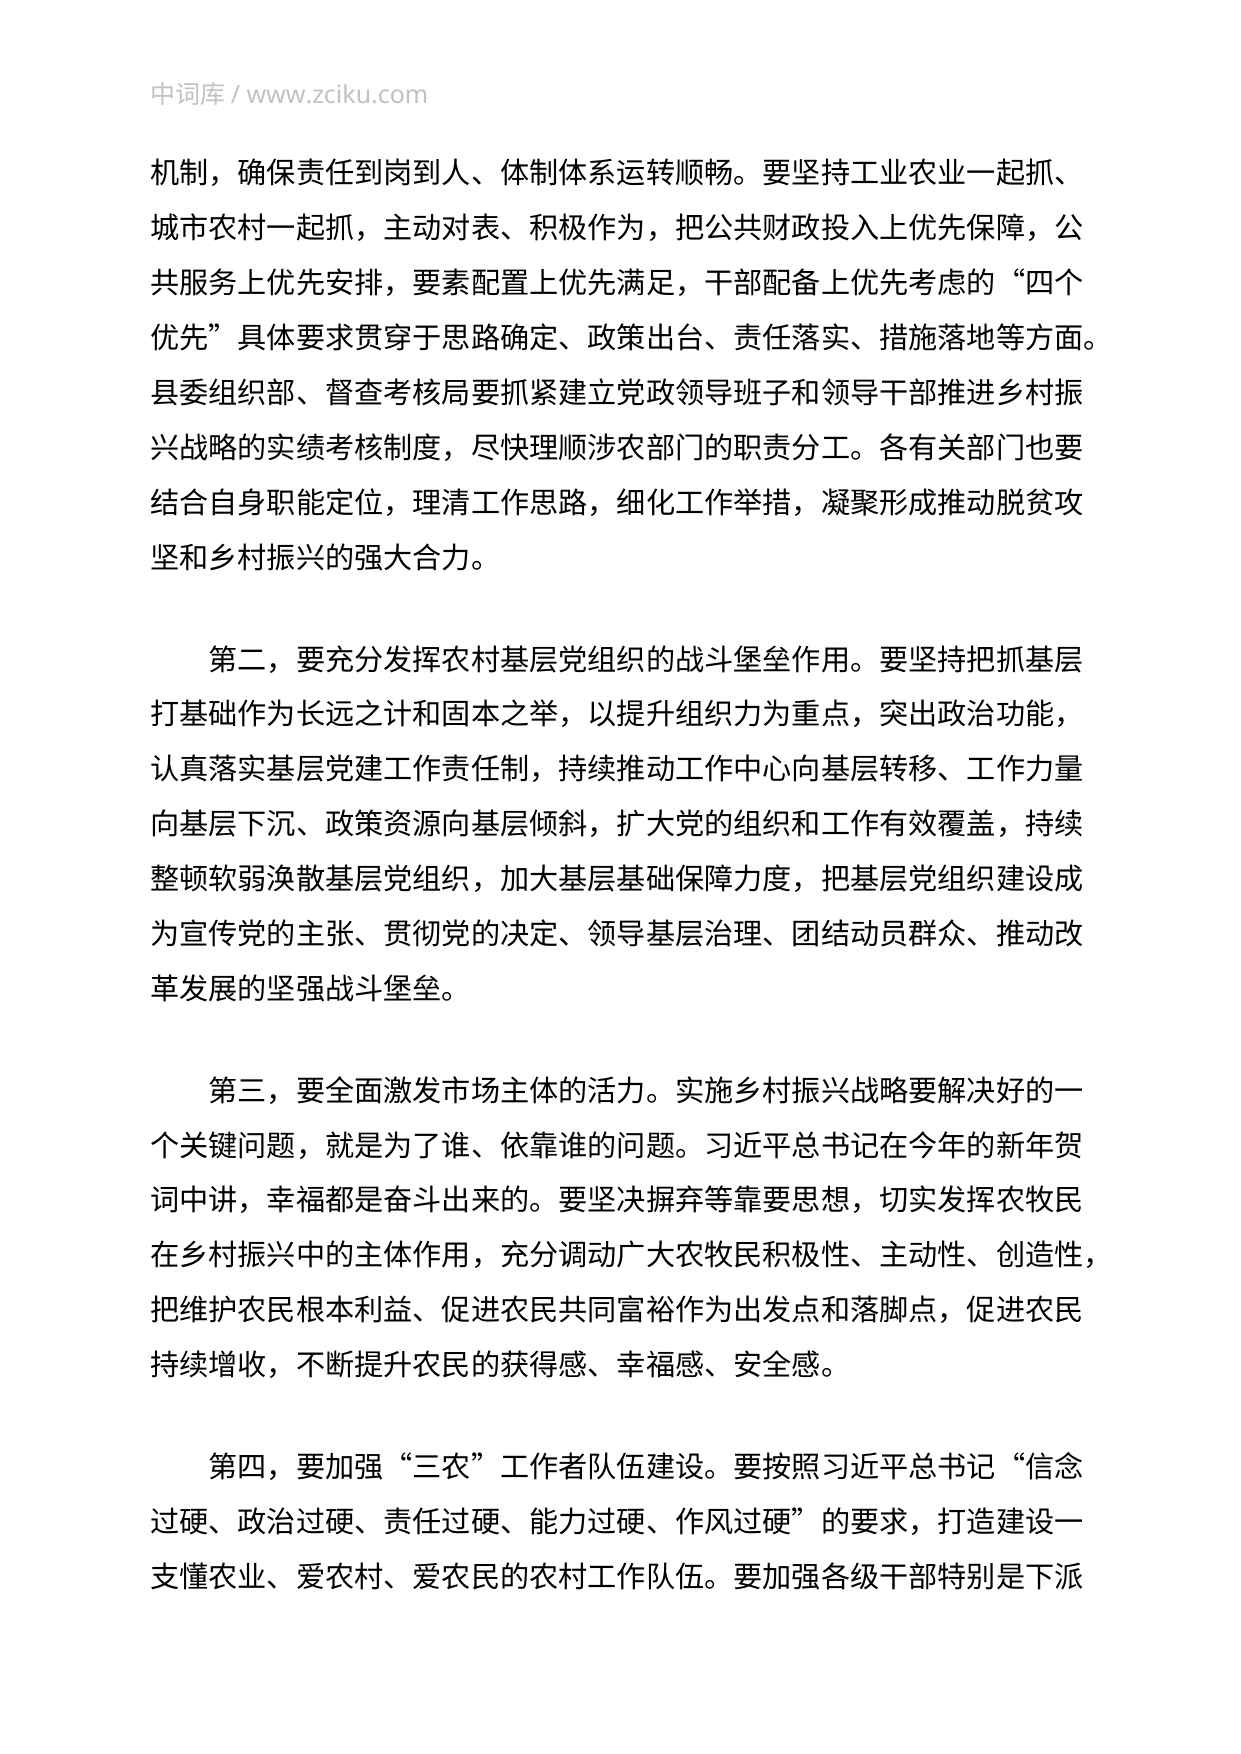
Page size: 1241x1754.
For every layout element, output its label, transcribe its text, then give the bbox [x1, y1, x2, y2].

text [150, 150, 1090, 577]
text 第三，要全面激发市场主体的活力。实施乡村振兴战略要解决好的一个关键问题，就是为了谁、依靠谁的问题。习近平总书记在今年的新年贺词中讲，幸福都是奋斗出来的。要坚决摒弃等靠要思想，切实发挥农牧民在乡村振兴中的主体作用，充分调动广大农牧民积极性、主动性、创造性，把维护农民根本利益、促进农民共同富裕作为出发点和落脚点，促进农民持续增收，不断提升农民的获得感、幸福感、安全感。 [150, 1067, 1090, 1384]
text 第二，要充分发挥农村基层党组织的战斗堡垒作用。要坚持把抓基层打基础作为长远之计和固本之举，以提升组织力为重点，突出政治功能，认真落实基层党建工作责任制，持续推动工作中心向基层转移、工作力量向基层下沉、政策资源向基层倾斜，扩大党的组织和工作有效覆盖，持续整顿软弱涣散基层党组织，加大基层基础保障力度，把基层党组织建设成为宣传党的主张、贯彻党的决定、领导基层治理、团结动员群众、推动改革发展的坚强战斗堡垒。 [150, 636, 1090, 1008]
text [150, 1443, 1090, 1596]
